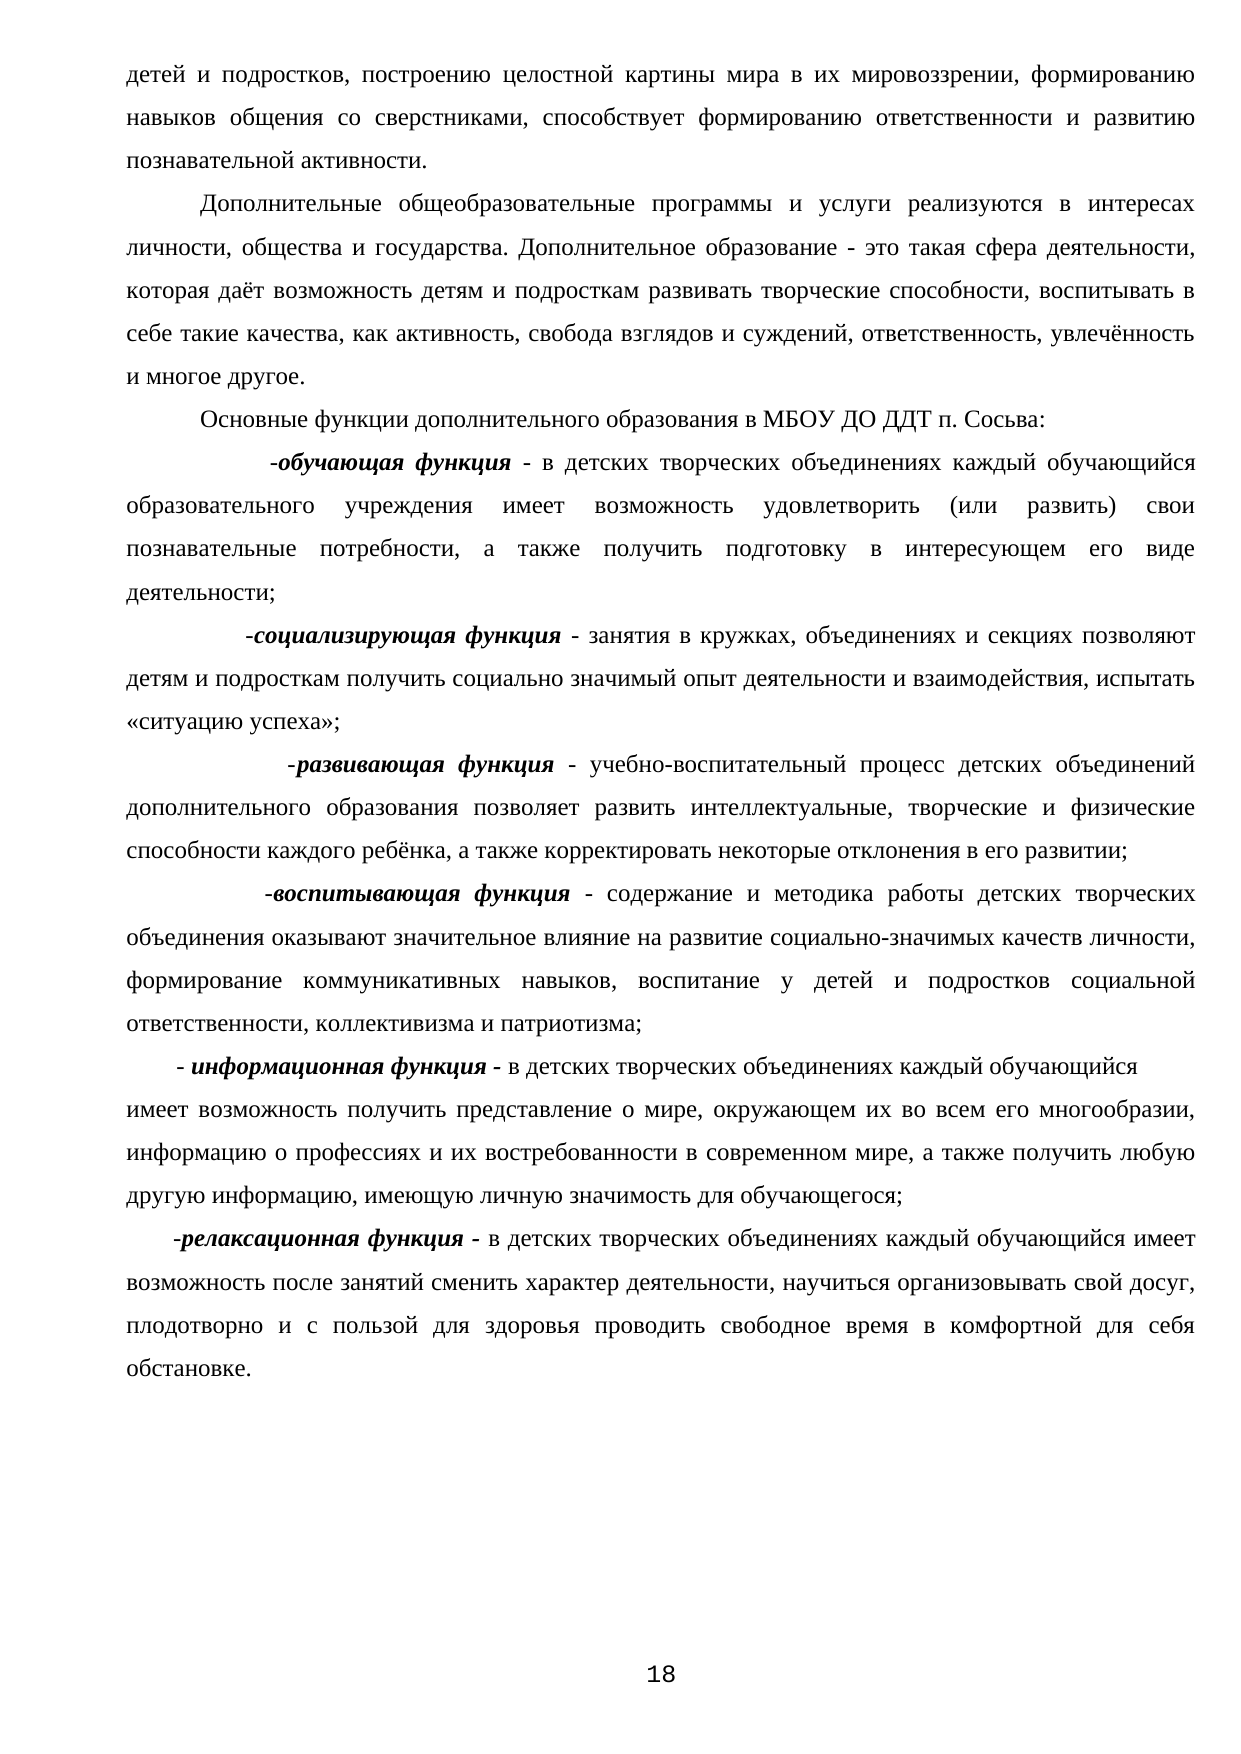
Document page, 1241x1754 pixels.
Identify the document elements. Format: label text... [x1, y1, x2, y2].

text -социализирующая функция - занятия в кружках, объединениях и секциях позволяют детям и подросткам получить социально значимый опыт деятельности и взаимодействия, испытать «ситуацию успеха»; [126, 620, 1196, 735]
text имеет возможность получить представление о мире, окружающем их во всем его многообразии, информацию о профессиях и их востребованности в современном мире, а также получить любую другую информацию, имеющую личную значимость для обучающегося; [126, 1094, 1196, 1209]
text Основные функции дополнительного образования в МБОУ ДО ДДТ п. Сосьва: [126, 404, 1196, 433]
text -обучающая функция - в детских творческих объединениях каждый обучающийся образовательного учреждения имеет возможность удовлетворить (или развить) свои познавательные потребности, а также получить подготовку в интересующем его виде деятельности; [126, 447, 1196, 605]
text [126, 59, 1196, 174]
text - информационная функция - в детских творческих объединениях каждый обучающийся [126, 1051, 1196, 1080]
text -релаксационная функция - в детских творческих объединениях каждый обучающийся имеет возможность после занятий сменить характер деятельности, научиться организовывать свой досуг, плодотворно и с пользой для здоровья проводить свободное время в комфортной для себя обстановке. [126, 1223, 1196, 1382]
text Дополнительные общеобразовательные программы и услуги реализуются в интересах личности, общества и государства. Дополнительное образование - это такая сфера деятельности, которая даёт возможность детям и подросткам развивать творческие способности, воспитывать в себе такие качества, как активность, свобода взглядов и суждений, ответственность, увлечённость и многое другое. [126, 188, 1196, 390]
text -воспитывающая функция - содержание и методика работы детских творческих объединения оказывают значительное влияние на развитие социально-значимых качеств личности, формирование коммуникативных навыков, воспитание у детей и подростков социальной ответственности, коллективизма и патриотизма; [126, 878, 1196, 1037]
text -развивающая функция - учебно-воспитательный процесс детских объединений дополнительного образования позволяет развить интеллектуальные, творческие и физические способности каждого ребёнка, а также корректировать некоторые отклонения в его развитии; [126, 749, 1196, 864]
